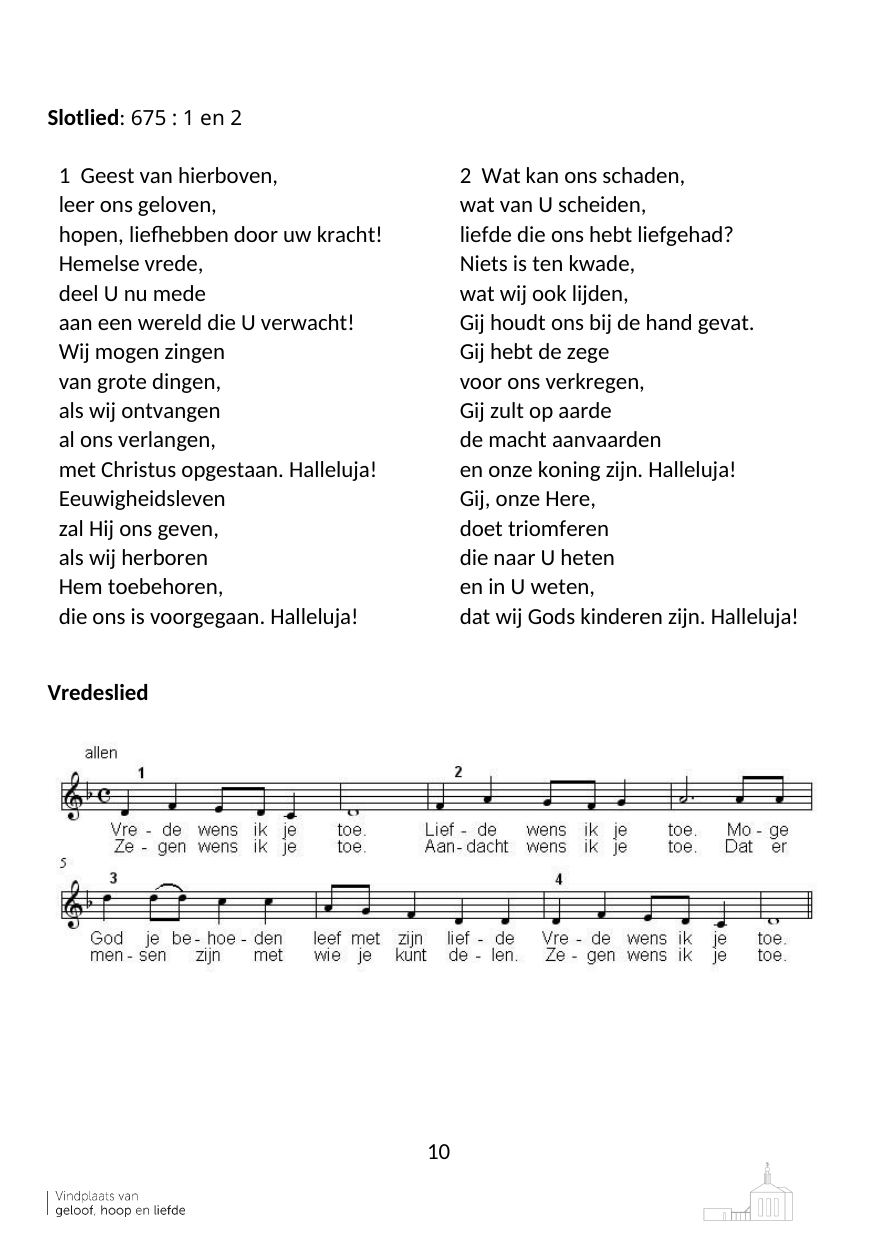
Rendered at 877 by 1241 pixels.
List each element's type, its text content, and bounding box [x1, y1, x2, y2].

text Slotlied: 675 : 1 en 2 [47, 103, 830, 132]
table_header 2 Wat kan ons schaden, wat van U scheiden, liefde die ons hebt liefgehad? Niets is ten kwade, wat wij ook lijden, Gij houdt ons bij de hand gevat. Gij hebt de zege voor ons verkregen, Gij zult op aarde de macht aanvaarden en onze koning zijn. Halleluja! Gij, onze Here, doet triomferen die naar U heten en in U weten, dat wij Gods kinderen zijn. Halleluja! [438, 132, 829, 631]
picture [47, 1191, 185, 1217]
picture [47, 724, 830, 981]
table_header 1 Geest van hierboven, leer ons geloven, hopen, liefhebben door uw kracht! Hemelse vrede, deel U nu mede aan een wereld die U verwacht! Wij mogen zingen van grote dingen, als wij ontvangen al ons verlangen, met Christus opgestaan. Halleluja! Eeuwigheidsleven zal Hij ons geven, als wij herboren Hem toebehoren, die ons is voorgegaan. Halleluja! [47, 132, 438, 631]
text Vredeslied [47, 678, 830, 706]
picture [703, 1161, 793, 1221]
